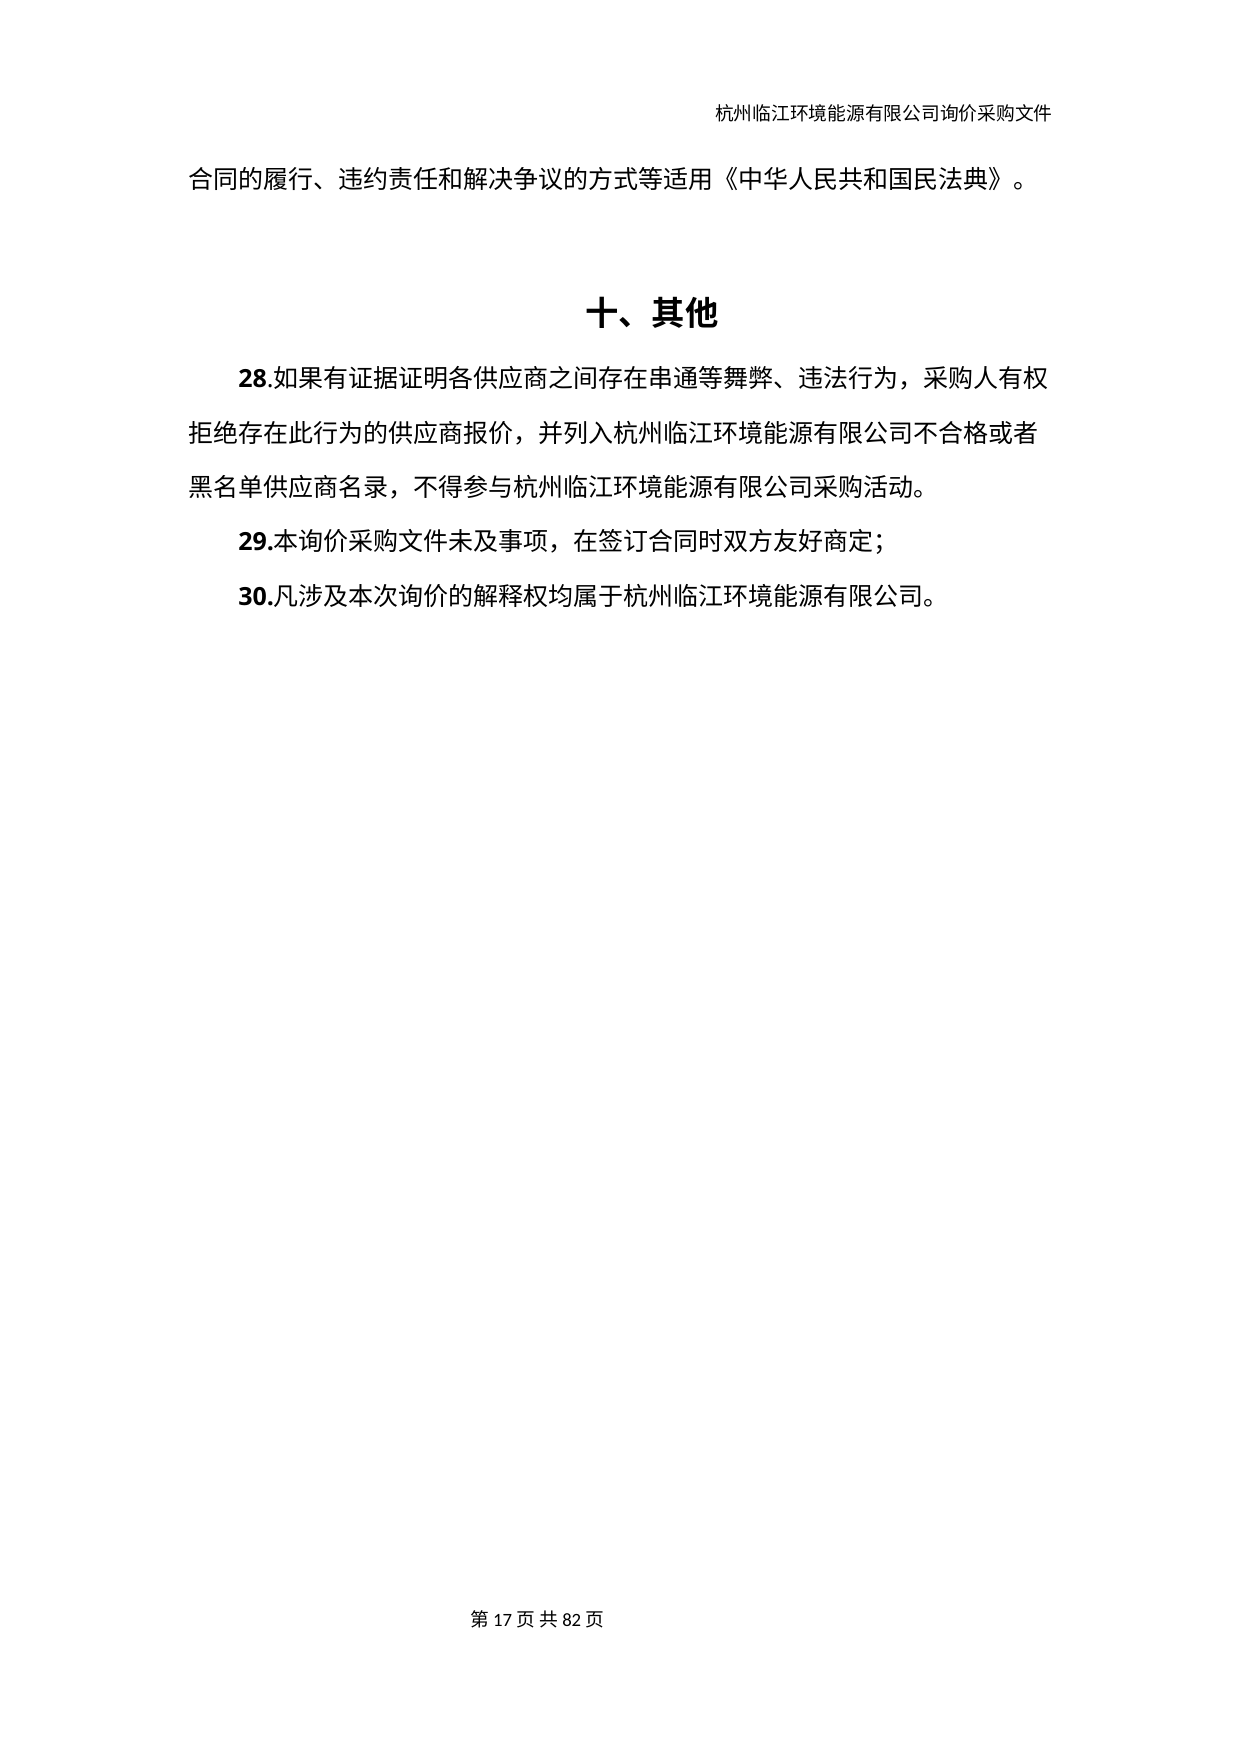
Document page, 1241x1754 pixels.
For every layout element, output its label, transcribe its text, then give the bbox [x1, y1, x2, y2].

text 十、其他 [200, 286, 1052, 334]
text 30.凡涉及本次询价的解释权均属于杭州临江环境能源有限公司。 [188, 576, 1052, 612]
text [188, 150, 1052, 198]
text 28.如果有证据证明各供应商之间存在串通等舞弊、违法行为，采购人有权拒绝存在此行为的供应商报价，并列入杭州临江环境能源有限公司不合格或者黑名单供应商名录，不得参与杭州临江环境能源有限公司采购活动。 [188, 359, 1052, 504]
text 29.本询价采购文件未及事项，在签订合同时双方友好商定； [188, 522, 1052, 558]
